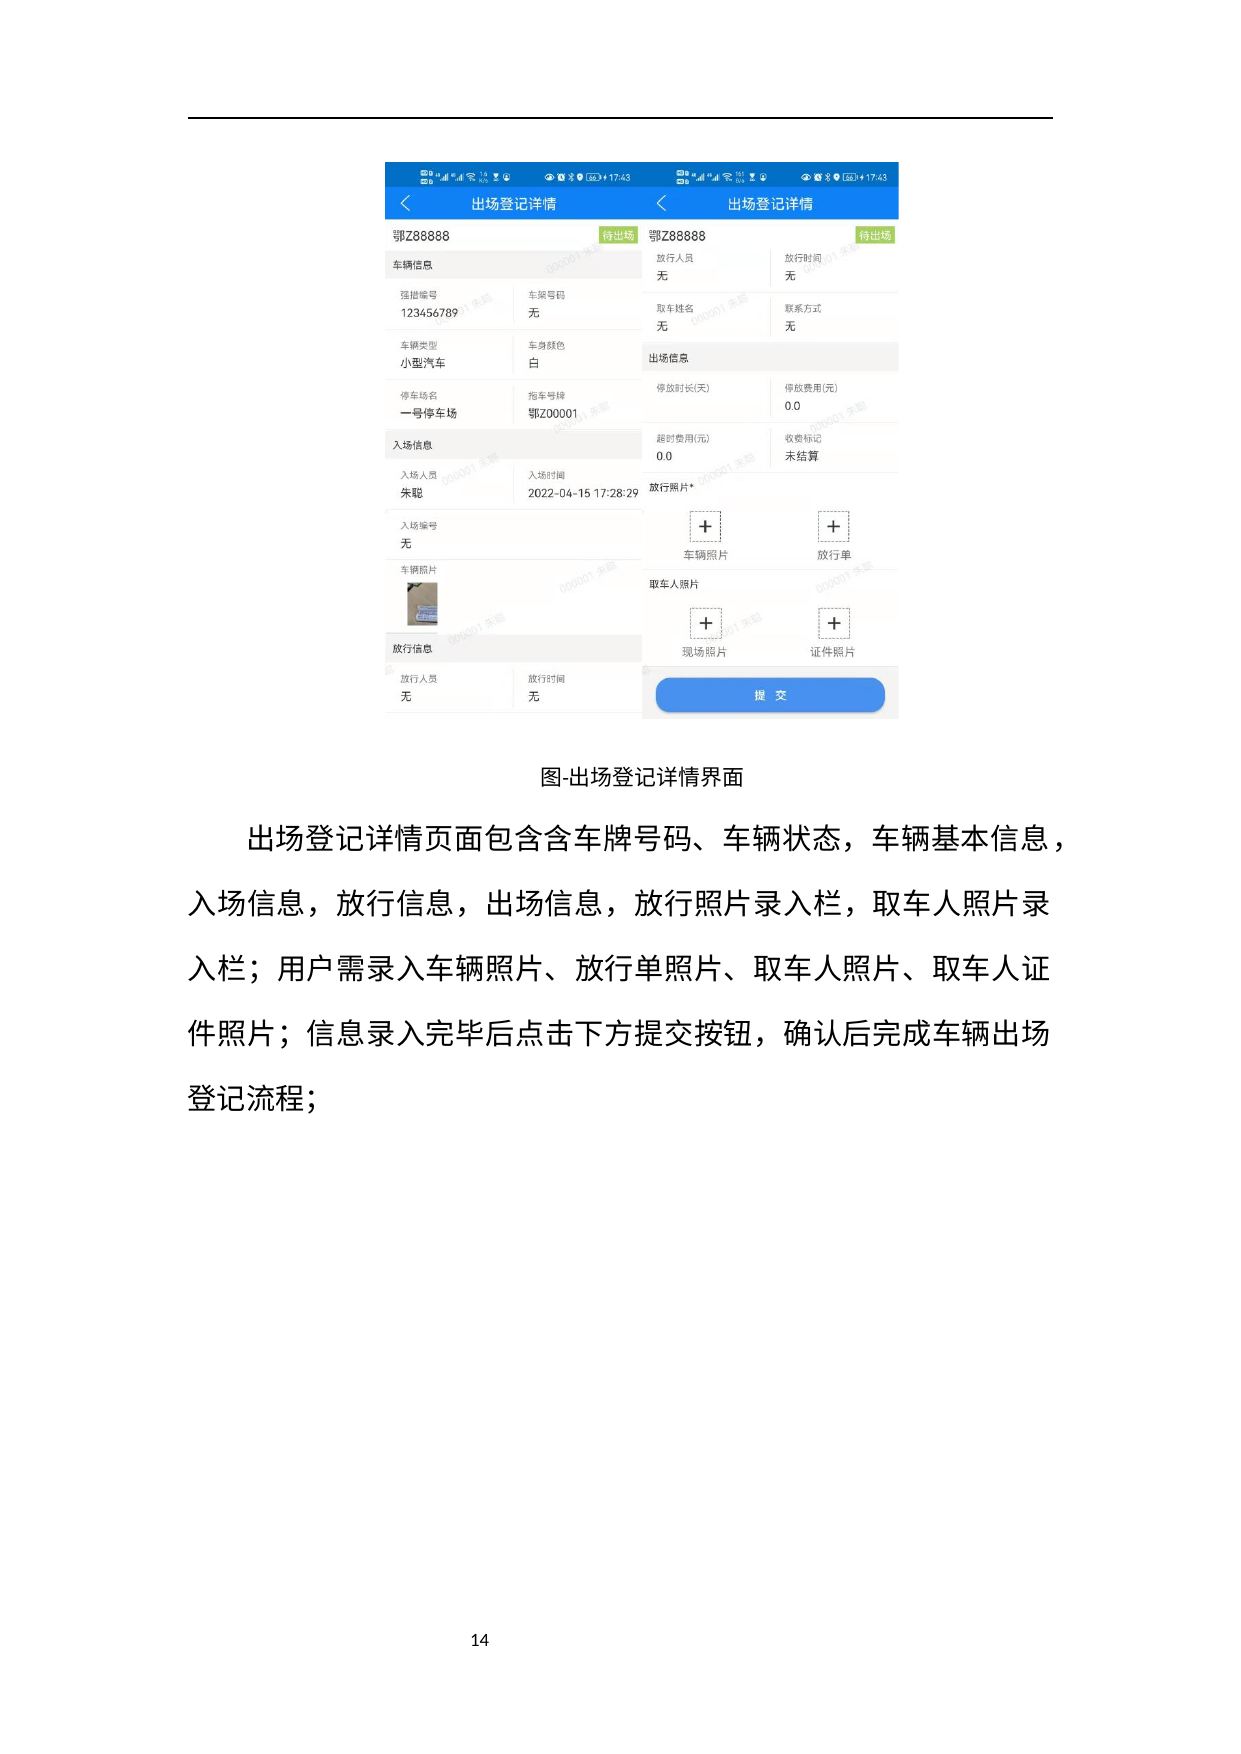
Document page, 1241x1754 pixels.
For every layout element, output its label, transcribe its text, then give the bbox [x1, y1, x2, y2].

picture [385, 162, 899, 719]
text 图-出场登记详情界面 [187, 759, 1053, 792]
text 出场登记详情页面包含含车牌号码、车辆状态，车辆基本信息，入场信息，放行信息，出场信息，放行照片录入栏，取车人照片录入栏；用户需录入车辆照片、放行单照片、取车人照片、取车人证件照片；信息录入完毕后点击下方提交按钮，确认后完成车辆出场登记流程； [187, 804, 1053, 1129]
